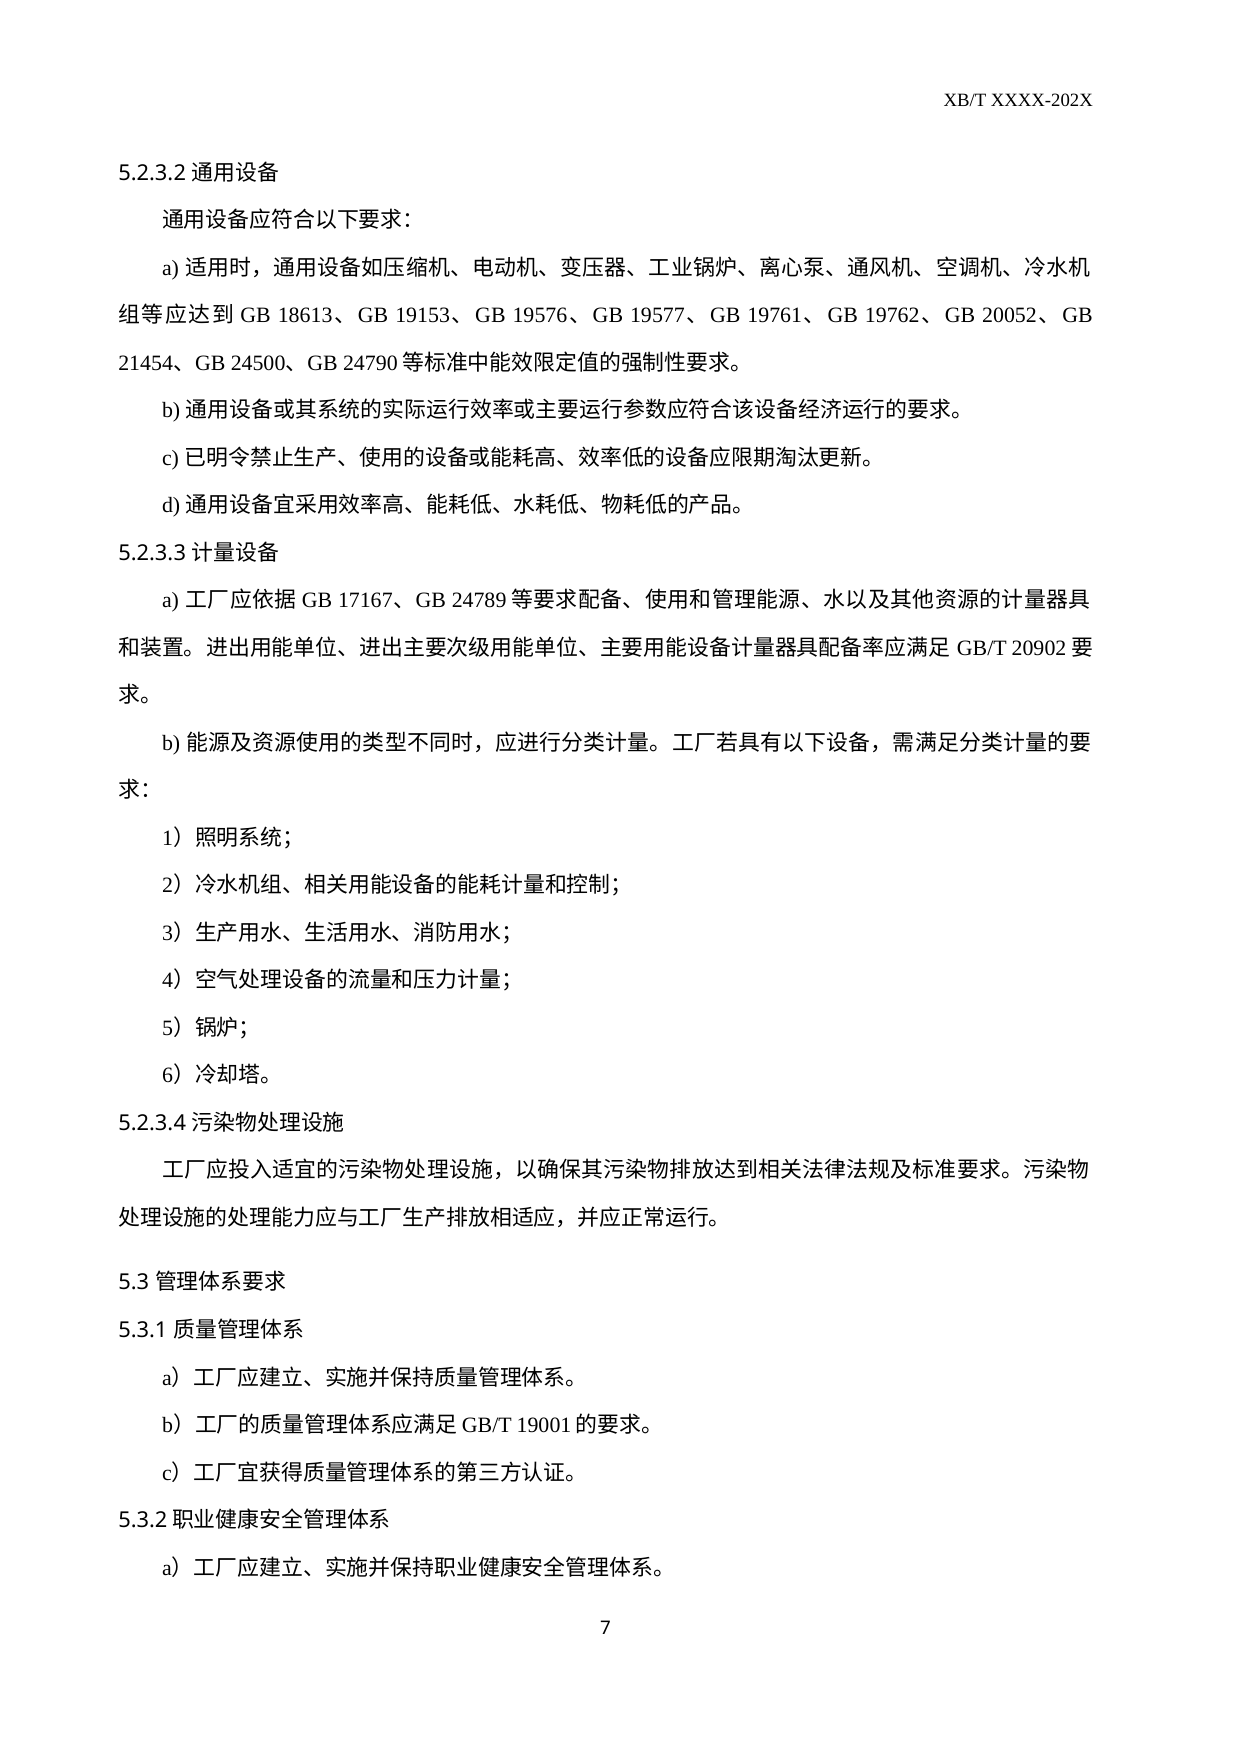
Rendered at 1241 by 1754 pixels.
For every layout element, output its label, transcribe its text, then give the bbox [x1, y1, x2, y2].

text a) 工厂应依据GB 17167、GB 24789等要求配备、使用和管理能源、水以及其他资源的计量器具和装置。进出用能单位、进出主要次级用能单位、主要用能设备计量器具配备率应满足GB/T 20902要求。 [118, 582, 1093, 709]
text 2）冷水机组、相关用能设备的能耗计量和控制； [118, 867, 1093, 899]
text d) 通用设备宜采用效率高、能耗低、水耗低、物耗低的产品。 [118, 487, 1093, 519]
text c）工厂宜获得质量管理体系的第三方认证。 [118, 1454, 1093, 1486]
text 3）生产用水、生活用水、消防用水； [118, 915, 1093, 946]
text 6）冷却塔。 [118, 1057, 1093, 1089]
text b) 通用设备或其系统的实际运行效率或主要运行参数应符合该设备经济运行的要求。 [118, 392, 1093, 424]
text b）工厂的质量管理体系应满足GB/T 19001的要求。 [118, 1407, 1093, 1439]
text 5.3 管理体系要求 [118, 1264, 1093, 1296]
text 工厂应投入适宜的污染物处理设施，以确保其污染物排放达到相关法律法规及标准要求。污染物处理设施的处理能力应与工厂生产排放相适应，并应正常运行。 [118, 1152, 1093, 1231]
text a）工厂应建立、实施并保持职业健康安全管理体系。 [118, 1550, 1093, 1581]
text a）工厂应建立、实施并保持质量管理体系。 [118, 1359, 1093, 1391]
text 1）照明系统； [118, 820, 1093, 851]
text 4）空气处理设备的流量和压力计量； [118, 962, 1093, 994]
subtitle 5.3.1 质量管理体系 [118, 1312, 1093, 1344]
text 5）锅炉； [118, 1010, 1093, 1041]
text 5.2.3.2 通用设备 [118, 154, 1093, 186]
subtitle 5.3.2职业健康安全管理体系 [118, 1502, 1093, 1534]
text a) 适用时，通用设备如压缩机、电动机、变压器、工业锅炉、离心泵、通风机、空调机、冷水机组等应达到GB 18613、GB 19153、GB 19576、GB 19577、GB 19761、GB 19762、GB 20052、GB 21454、GB 24500、GB 24790等标准中能效限定值的强制性要求。 [118, 249, 1093, 376]
text 通用设备应符合以下要求： [118, 202, 1093, 234]
text c) 已明令禁止生产、使用的设备或能耗高、效率低的设备应限期淘汰更新。 [118, 439, 1093, 471]
text b) 能源及资源使用的类型不同时，应进行分类计量。工厂若具有以下设备，需满足分类计量的要求： [118, 725, 1093, 804]
text 5.2.3.4 污染物处理设施 [118, 1105, 1093, 1136]
text 5.2.3.3 计量设备 [118, 534, 1093, 566]
